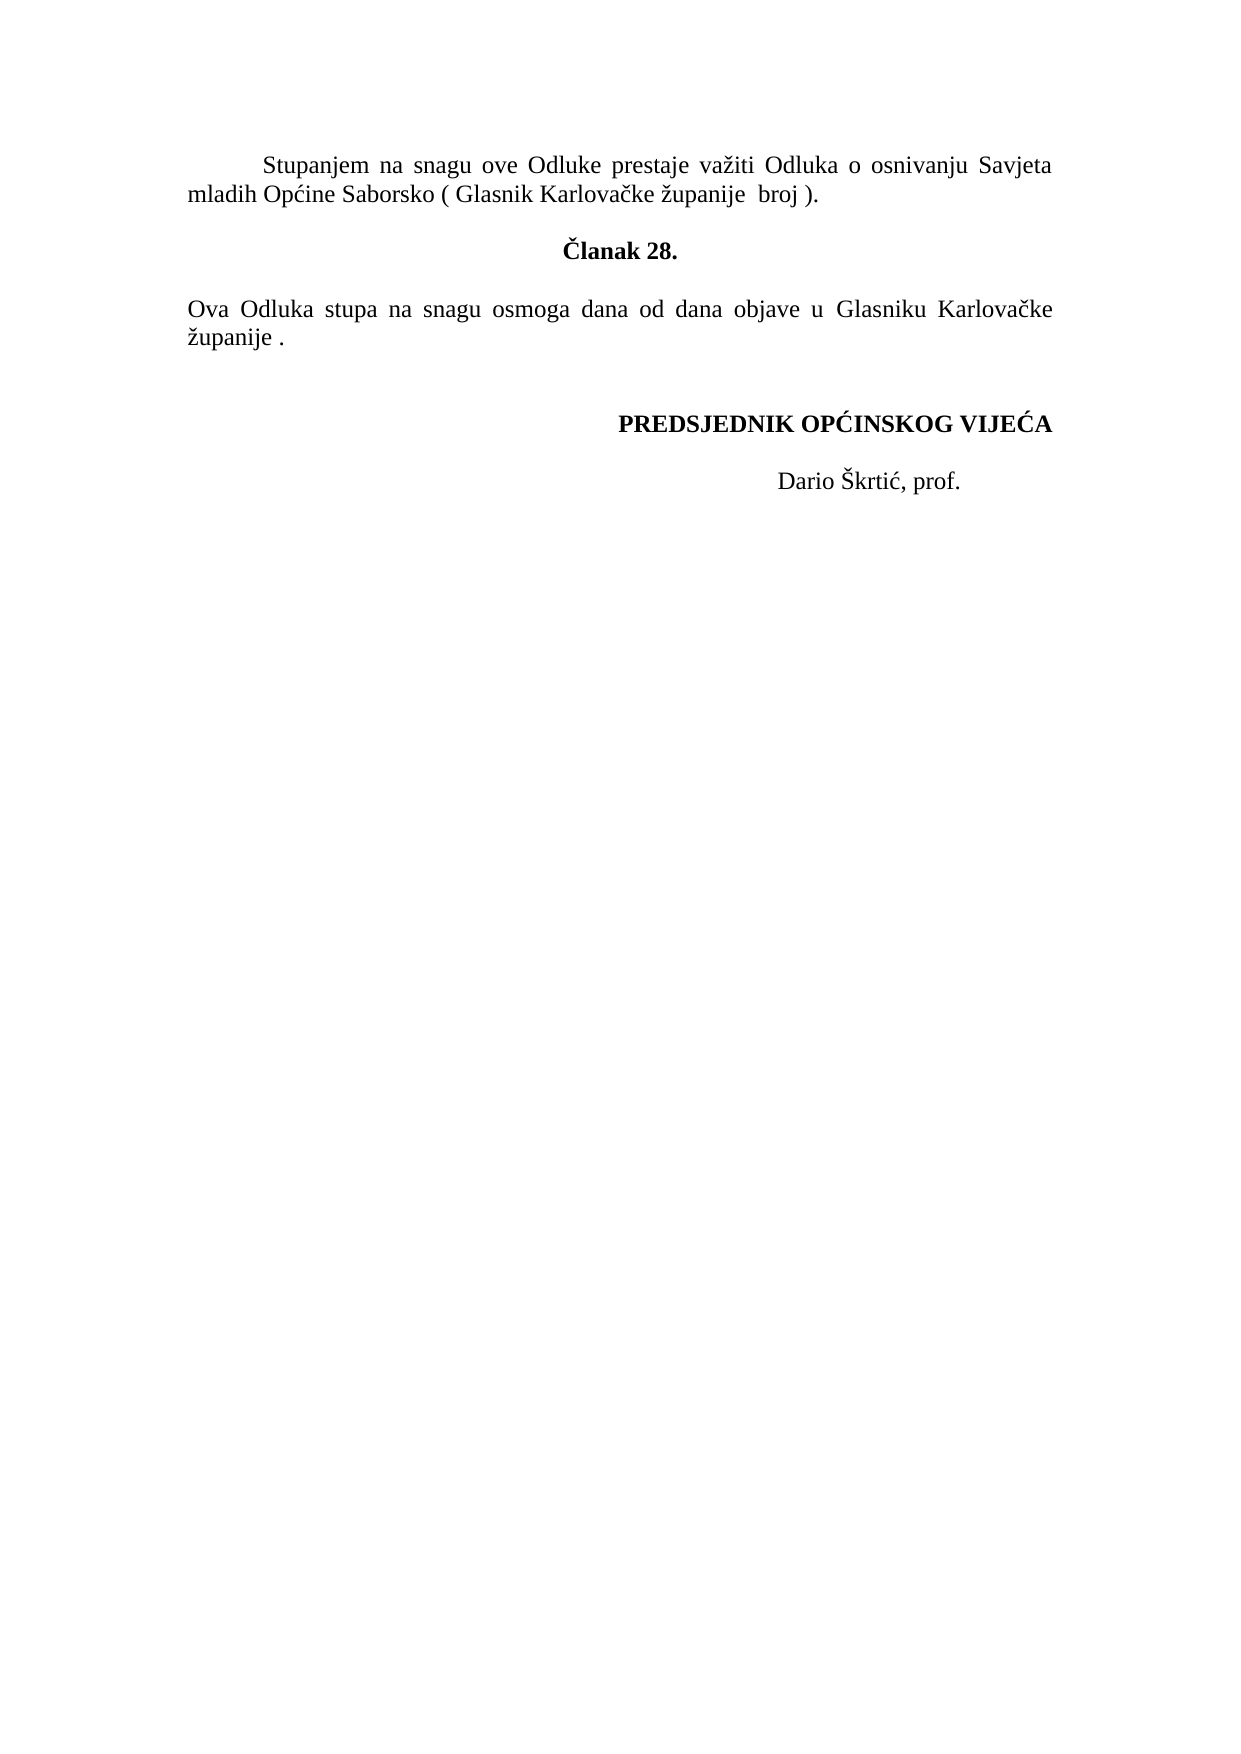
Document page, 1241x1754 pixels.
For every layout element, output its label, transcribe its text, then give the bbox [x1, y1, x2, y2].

text PREDSJEDNIK OPĆINSKOG VIJEĆA [187, 409, 1053, 437]
text Dario Škrtić, prof. [187, 466, 1053, 495]
text Članak 28. [187, 236, 1053, 265]
text Ova Odluka stupa na snagu osmoga dana od dana objave u Glasniku Karlovačke županije . [187, 294, 1053, 351]
text Stupanjem na snagu ove Odluke prestaje važiti Odluka o osnivanju Savjeta mladih Općine Saborsko ( Glasnik Karlovačke županije broj ). [187, 150, 1053, 207]
